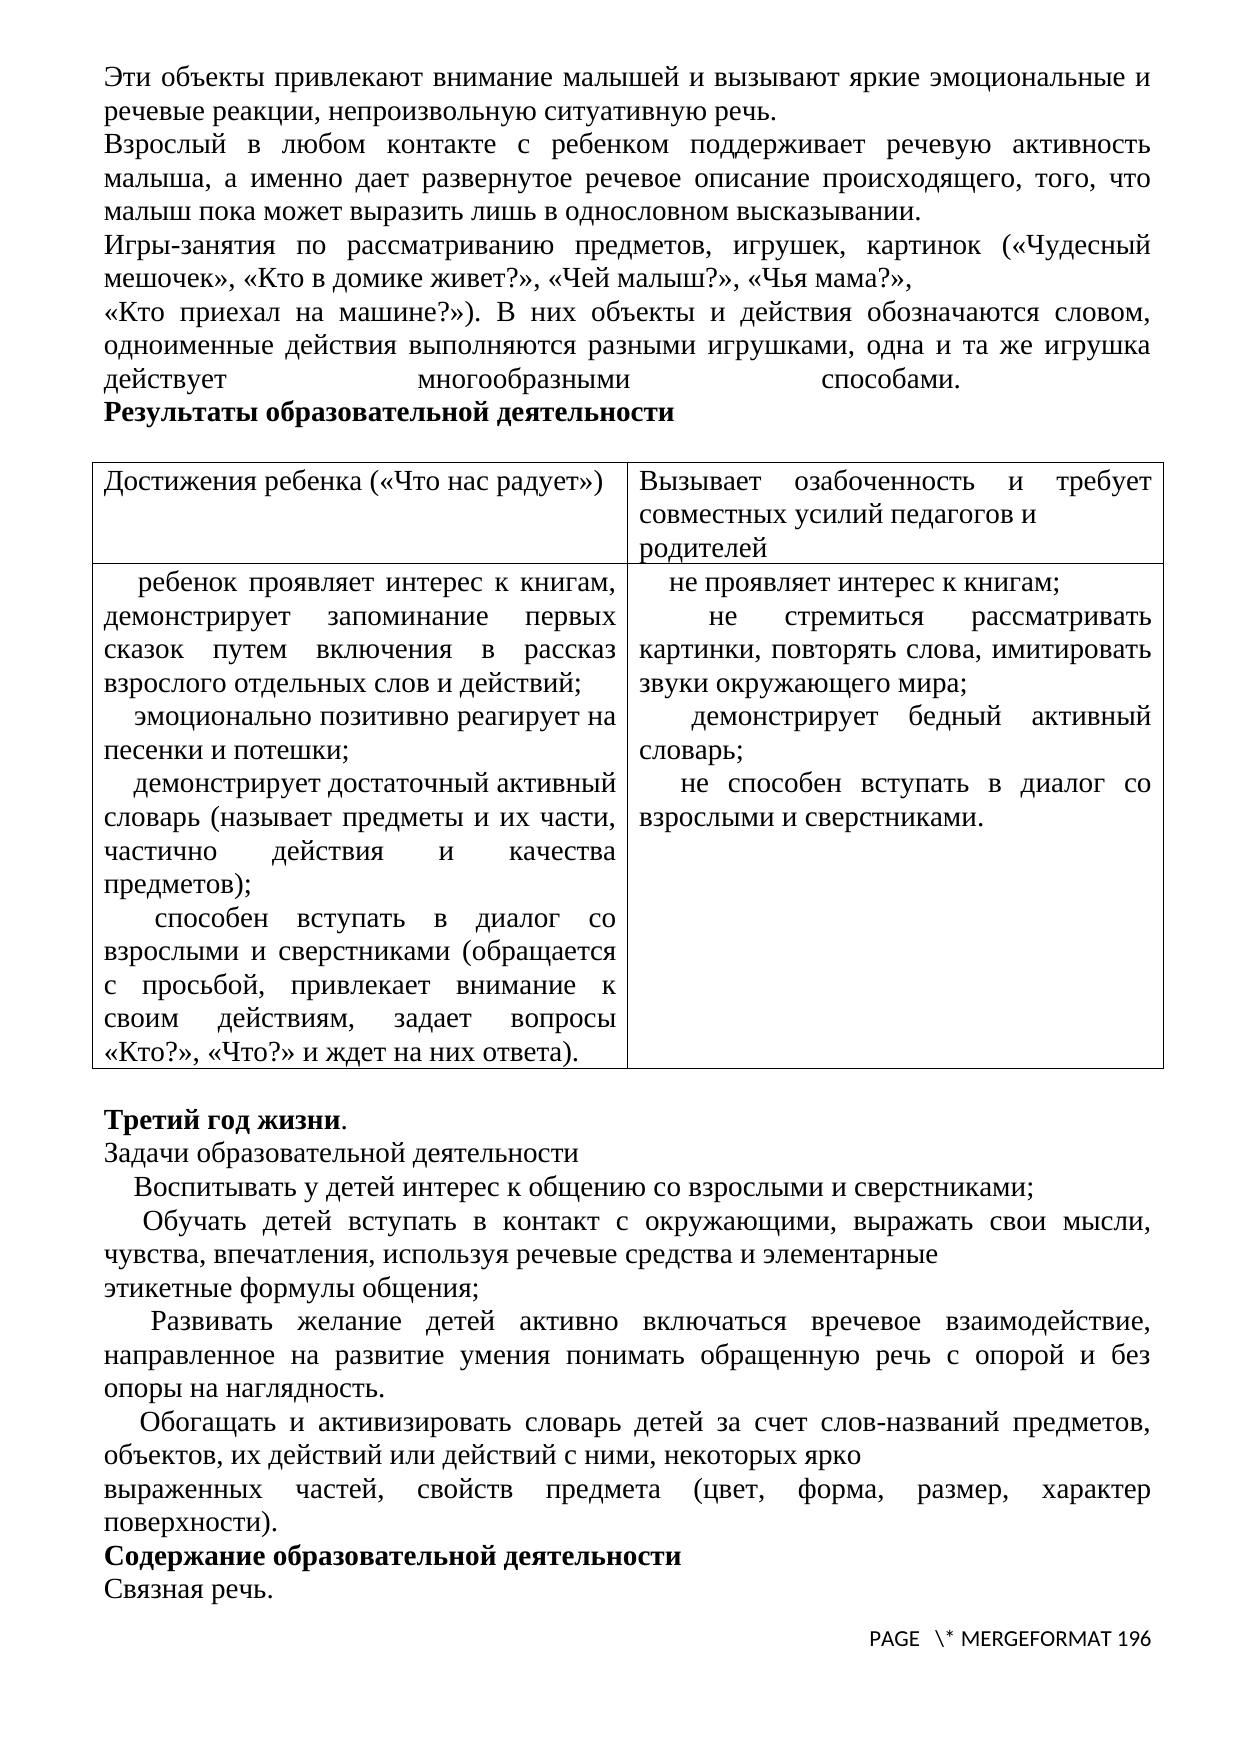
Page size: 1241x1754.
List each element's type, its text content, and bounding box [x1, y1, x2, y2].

table_cell  не проявляет интерес к книгам;  не стремиться рассматривать картинки, повторять слова, имитировать звуки окружающего мира;  демонстрирует бедный активный словарь;  не способен вступать в диалог со взрослыми и сверстниками. [628, 564, 1163, 1067]
text Содержание образовательной деятельности [103, 1538, 1152, 1572]
text выраженных частей, свойств предмета (цвет, форма, размер, характер поверхности). [103, 1471, 1152, 1538]
text  Воспитывать у детей интерес к общению со взрослыми и сверстниками; [103, 1169, 1152, 1203]
text Третий год жизни. [103, 1102, 1152, 1136]
text Игры-занятия по рассматриванию предметов, игрушек, картинок («Чудесный мешочек», «Кто в домике живет?», «Чей малыш?», «Чья мама?», [103, 227, 1152, 294]
text Взрослый в любом контакте с ребенком поддерживает речевую активность малыша, а именно дает развернутое речевое описание происходящего, того, что малыш пока может выразить лишь в однословном высказывании. [103, 126, 1152, 227]
text  Обогащать и активизировать словарь детей за счет слов-названий предметов, объектов, их действий или действий с ними, некоторых ярко [103, 1404, 1152, 1471]
text  Обучать детей вступать в контакт с окружающими, выражать свои мысли, чувства, впечатления, используя речевые средства и элементарные [103, 1203, 1152, 1270]
text Связная речь. [103, 1572, 1152, 1605]
text  Развивать желание детей активно включаться вречевое взаимодействие, направленное на развитие умения понимать обращенную речь с опорой и без опоры на наглядность. [103, 1303, 1152, 1404]
text Задачи образовательной деятельности [103, 1136, 1152, 1169]
table_header Вызывает озабоченность и требует совместных усилий педагогов и родителей [628, 463, 1163, 563]
table_header Достижения ребенка («Что нас радует») [93, 463, 627, 563]
text «Кто приехал на машине?»). В них объекты и действия обозначаются словом, одноименные действия выполняются разными игрушками, одна и та же игрушка действует многообразными способами. Результаты образовательной деятельности [103, 294, 1152, 428]
text этикетные формулы общения; [103, 1270, 1152, 1303]
table_cell  ребенок проявляет интерес к книгам, демонстрирует запоминание первых сказок путем включения в рассказ взрослого отдельных слов и действий;  эмоционально позитивно реагирует на песенки и потешки;  демонстрирует достаточный активный словарь (называет предметы и их части, частично действия и качества предметов);  способен вступать в диалог со взрослыми и сверстниками (обращается с просьбой, привлекает внимание к своим действиям, задает вопросы «Кто?», «Что?» и ждет на них ответа). [93, 564, 627, 1067]
text Эти объекты привлекают внимание малышей и вызывают яркие эмоциональные и речевые реакции, непроизвольную ситуативную речь. [103, 59, 1152, 126]
